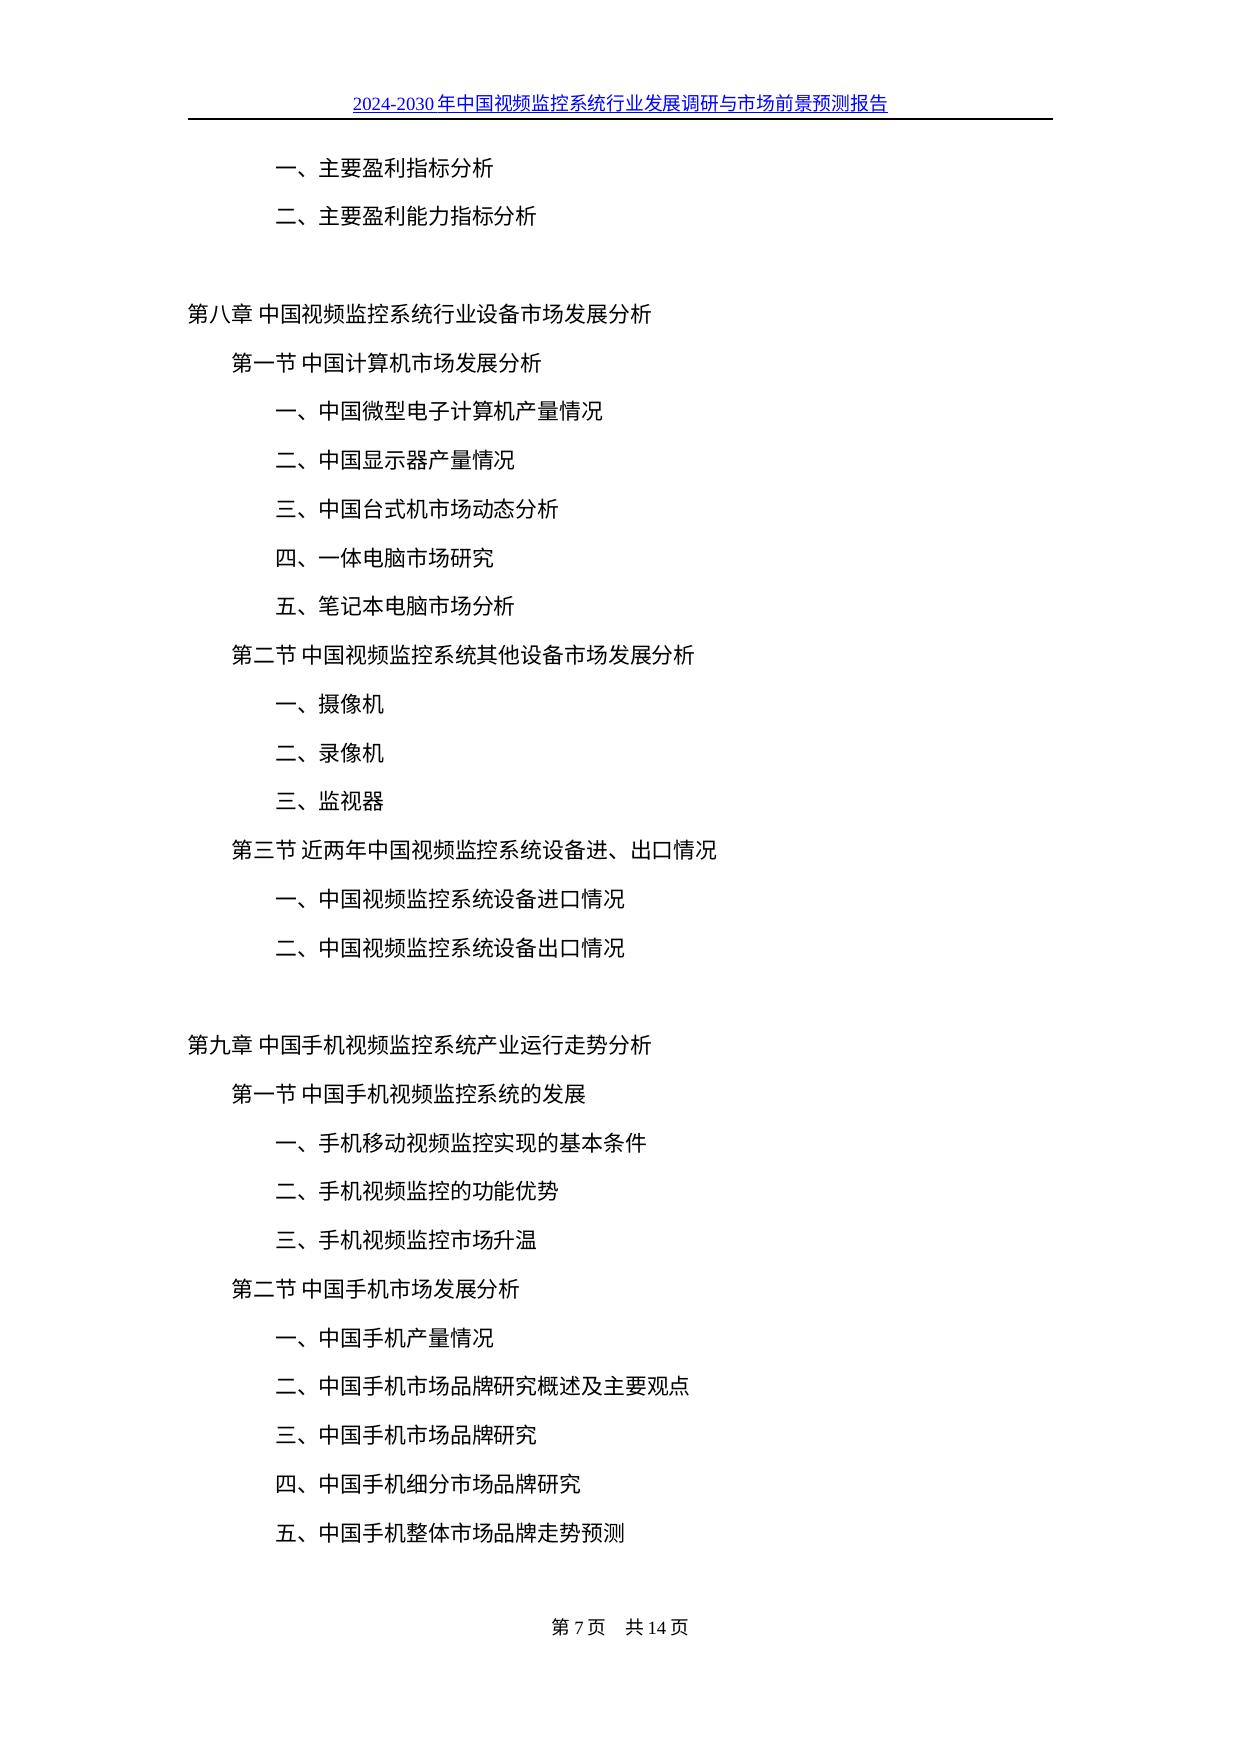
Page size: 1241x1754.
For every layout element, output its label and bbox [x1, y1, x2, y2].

text [187, 150, 1053, 1548]
